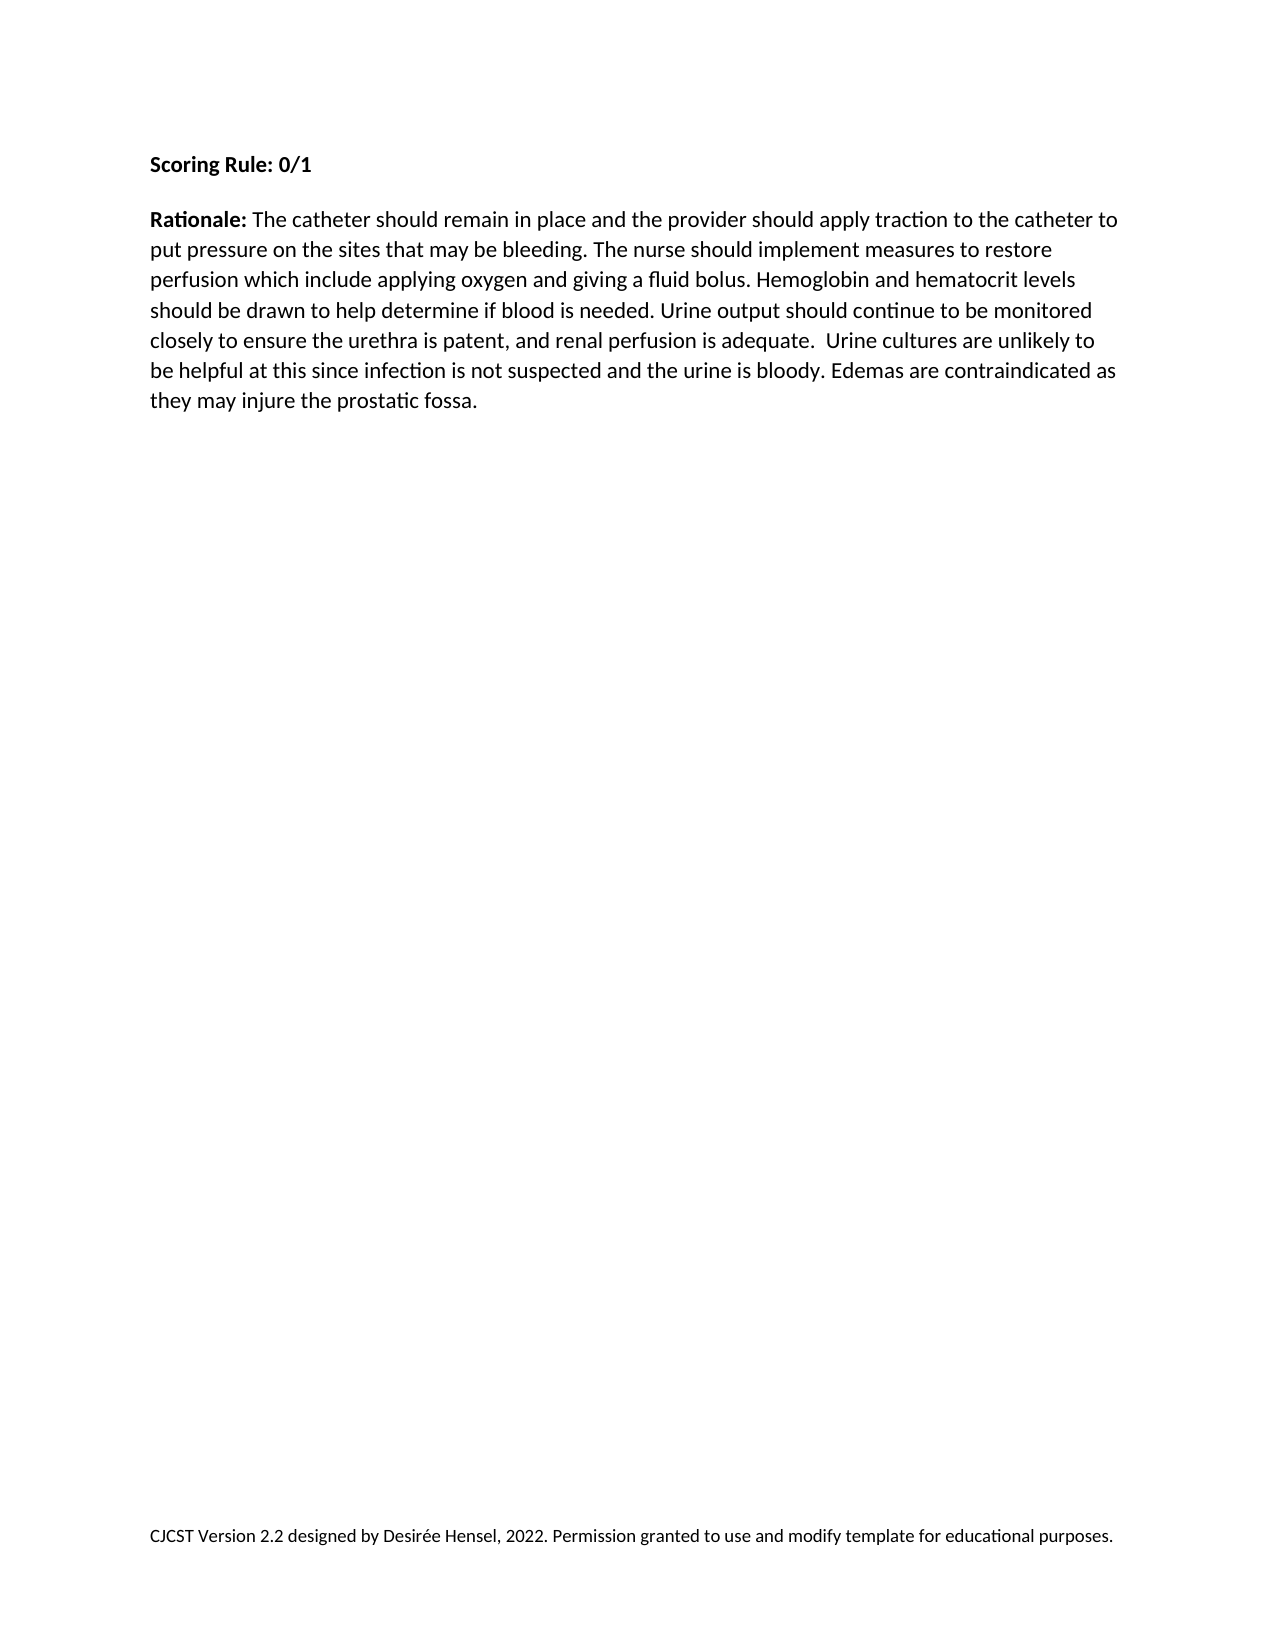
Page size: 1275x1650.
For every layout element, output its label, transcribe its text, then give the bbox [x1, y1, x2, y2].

text Scoring Rule: 0/1 [150, 150, 1125, 178]
text Rationale: The catheter should remain in place and the provider should apply traction to the catheter to put pressure on the sites that may be bleeding. The nurse should implement measures to restore perfusion which include applying oxygen and giving a fluid bolus. Hemoglobin and hematocrit levels should be drawn to help determine if blood is needed. Urine output should continue to be monitored closely to ensure the urethra is patent, and renal perfusion is adequate. Urine cultures are unlikely to be helpful at this since infection is not suspected and the urine is bloody. Edemas are contraindicated as they may injure the prostatic fossa. [150, 205, 1125, 414]
